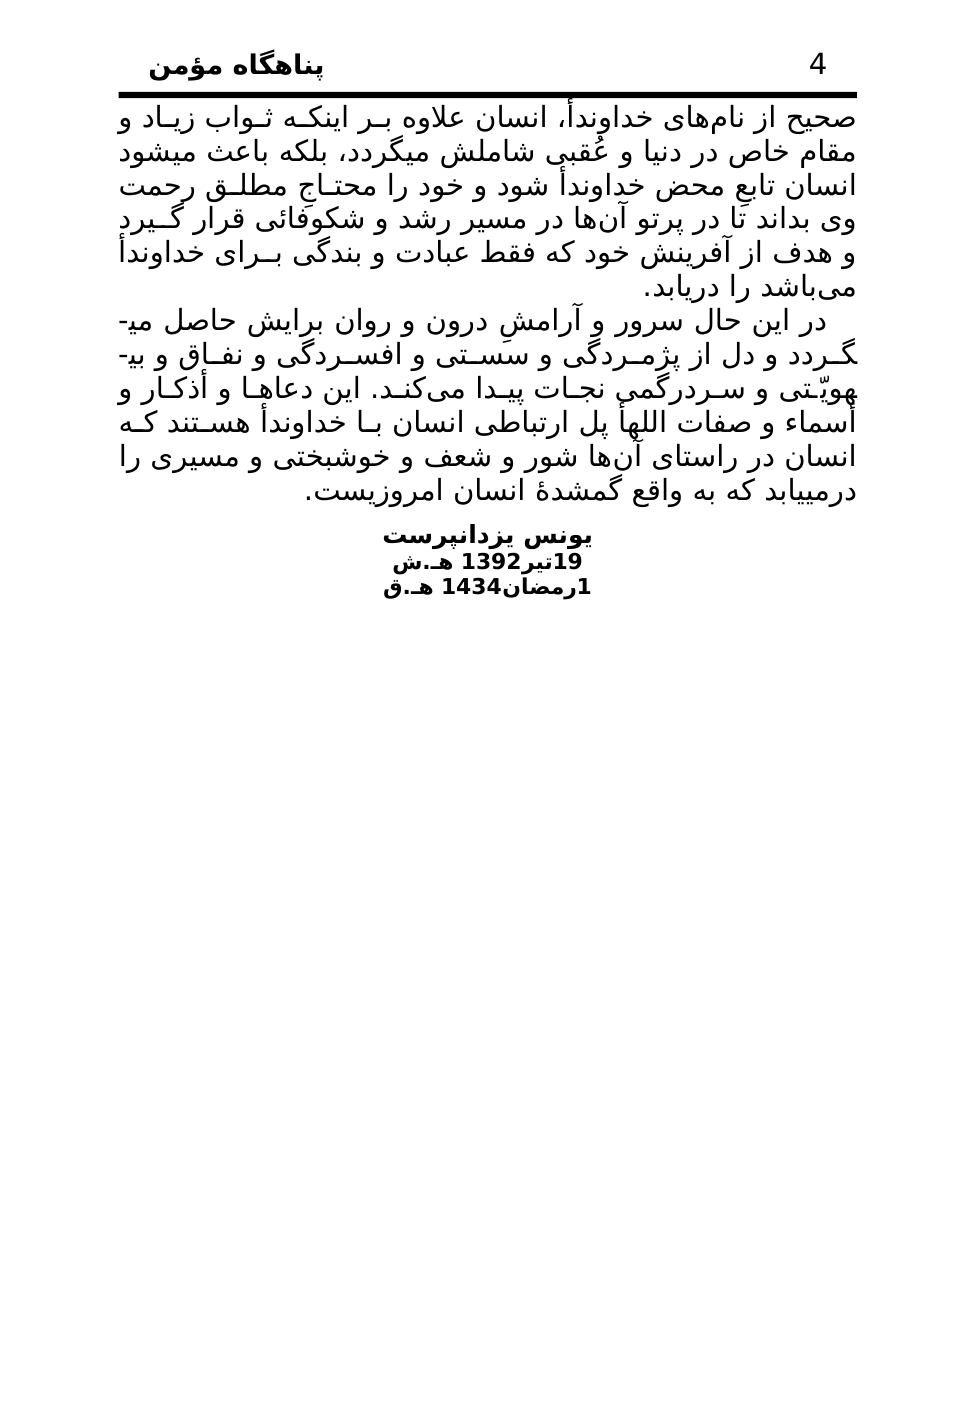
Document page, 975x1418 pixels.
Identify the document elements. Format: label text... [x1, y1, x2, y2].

text أذکار و دعاهای قرآنی و نبوی ج و أسماء و صفات اللهأ علاوه بر اینکه زوایای مختلفی از زندگی را در برمی‌گیرند و هرکدام به نوعی مسیر عبادت و بندگی را مشخص میکنند، در واقع پناهگاهی أمن و راستین از شیاطین إنس و جن و تفکّرات سقیم و راههای کج و ناهموار و ناهمگون و ناگوار و نادرست و ناروا میباشند و با دلبستگی و همراهی با این دعاها و شناخت صحیح از نام‌های خداوندأ، انسان علاوه بر اینکه ثواب زیاد و مقام خاص در دنیا و عُقبی شاملش میگردد، بلکه باعث میشود انسان تابعِ محض خداوندأ شود و خود را محتاجِ مطلق رحمت وی بداند تا در پرتو آن‌ها در مسیر رشد و شکوفائی قرار گیرد و هدف از آفرینش خود که فقط عبادت و بندگی برای خداوندأ می‌باشد را دریابد. [118, 100, 857, 304]
text 1رمضان1434 هـ.ق [118, 575, 857, 600]
text یونس یزدانپرست [118, 520, 857, 549]
text 19تیر1392 هـ.ش [118, 549, 857, 575]
text در این حال سرور و آرامشِ درون و روان برایش حاصل میگردد و دل از پژمردگی و سستی و افسردگی و نفاق و بیهویّتی و سردرگمی نجات پیدا می‌کند. این دعاها و أذکار و أسماء و صفات اللهأ پل ارتباطی انسان با خداوندأ هستند که انسان در راستای آن‌ها شور و شعف و خوشبختی و مسیری را درمییابد که به واقع گمشدۀ انسان امروزیست. [118, 304, 857, 507]
